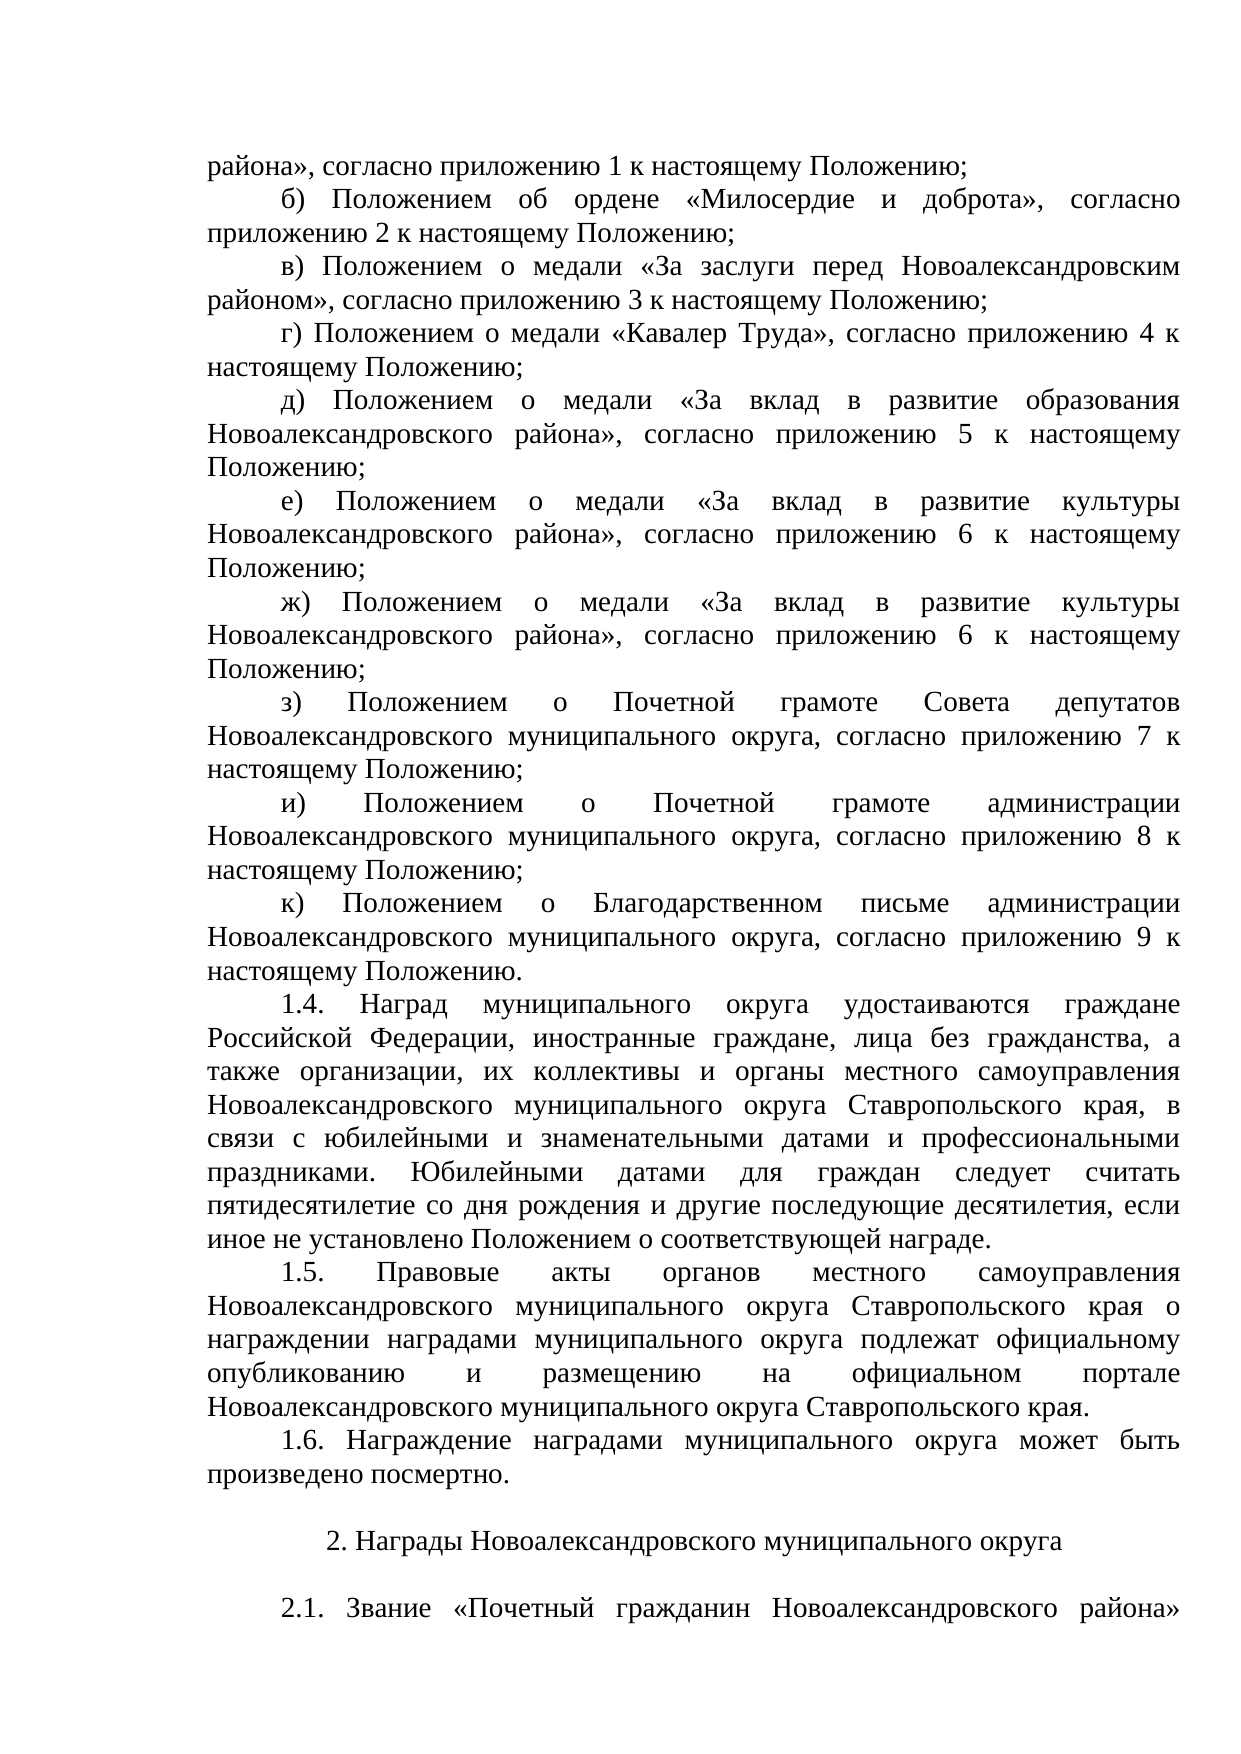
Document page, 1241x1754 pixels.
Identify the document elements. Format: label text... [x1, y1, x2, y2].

text г) Положением о медали «Кавалер Труда», согласно приложению 4 к настоящему Положению; [207, 315, 1181, 382]
text 2. Награды Новоалександровского муниципального округа [207, 1523, 1181, 1556]
text 1.4. Наград муниципального округа удостаиваются граждане Российской Федерации, иностранные граждане, лица без гражданства, а также организации, их коллективы и органы местного самоуправления Новоалександровского муниципального округа Ставропольского края, в связи с юбилейными и знаменательными датами и профессиональными праздниками. Юбилейными датами для граждан следует считать пятидесятилетие со дня рождения и другие последующие десятилетия, если иное не установлено Положением о соответствующей награде. [207, 986, 1181, 1254]
text ж) Положением о медали «За вклад в развитие культуры Новоалександровского района», согласно приложению 6 к настоящему Положению; [207, 584, 1181, 684]
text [207, 148, 1181, 181]
text е) Положением о медали «За вклад в развитие культуры Новоалександровского района», согласно приложению 6 к настоящему Положению; [207, 483, 1181, 584]
text б) Положением об ордене «Милосердие и доброта», согласно приложению 2 к настоящему Положению; [207, 181, 1181, 248]
text 1.6. Награждение наградами муниципального округа может быть произведено посмертно. [207, 1422, 1181, 1489]
text и) Положением о Почетной грамоте администрации Новоалександровского муниципального округа, согласно приложению 8 к настоящему Положению; [207, 785, 1181, 886]
text д) Положением о медали «За вклад в развитие образования Новоалександровского района», согласно приложению 5 к настоящему Положению; [207, 382, 1181, 483]
text з) Положением о Почетной грамоте Совета депутатов Новоалександровского муниципального округа, согласно приложению 7 к настоящему Положению; [207, 684, 1181, 785]
text 1.5. Правовые акты органов местного самоуправления Новоалександровского муниципального округа Ставропольского края о награждении наградами муниципального округа подлежат официальному опубликованию и размещению на официальном портале Новоалександровского муниципального округа Ставропольского края. [207, 1254, 1181, 1422]
text к) Положением о Благодарственном письме администрации Новоалександровского муниципального округа, согласно приложению 9 к настоящему Положению. [207, 886, 1181, 986]
text в) Положением о медали «За заслуги перед Новоалександровским районом», согласно приложению 3 к настоящему Положению; [207, 248, 1181, 315]
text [207, 1590, 1181, 1623]
